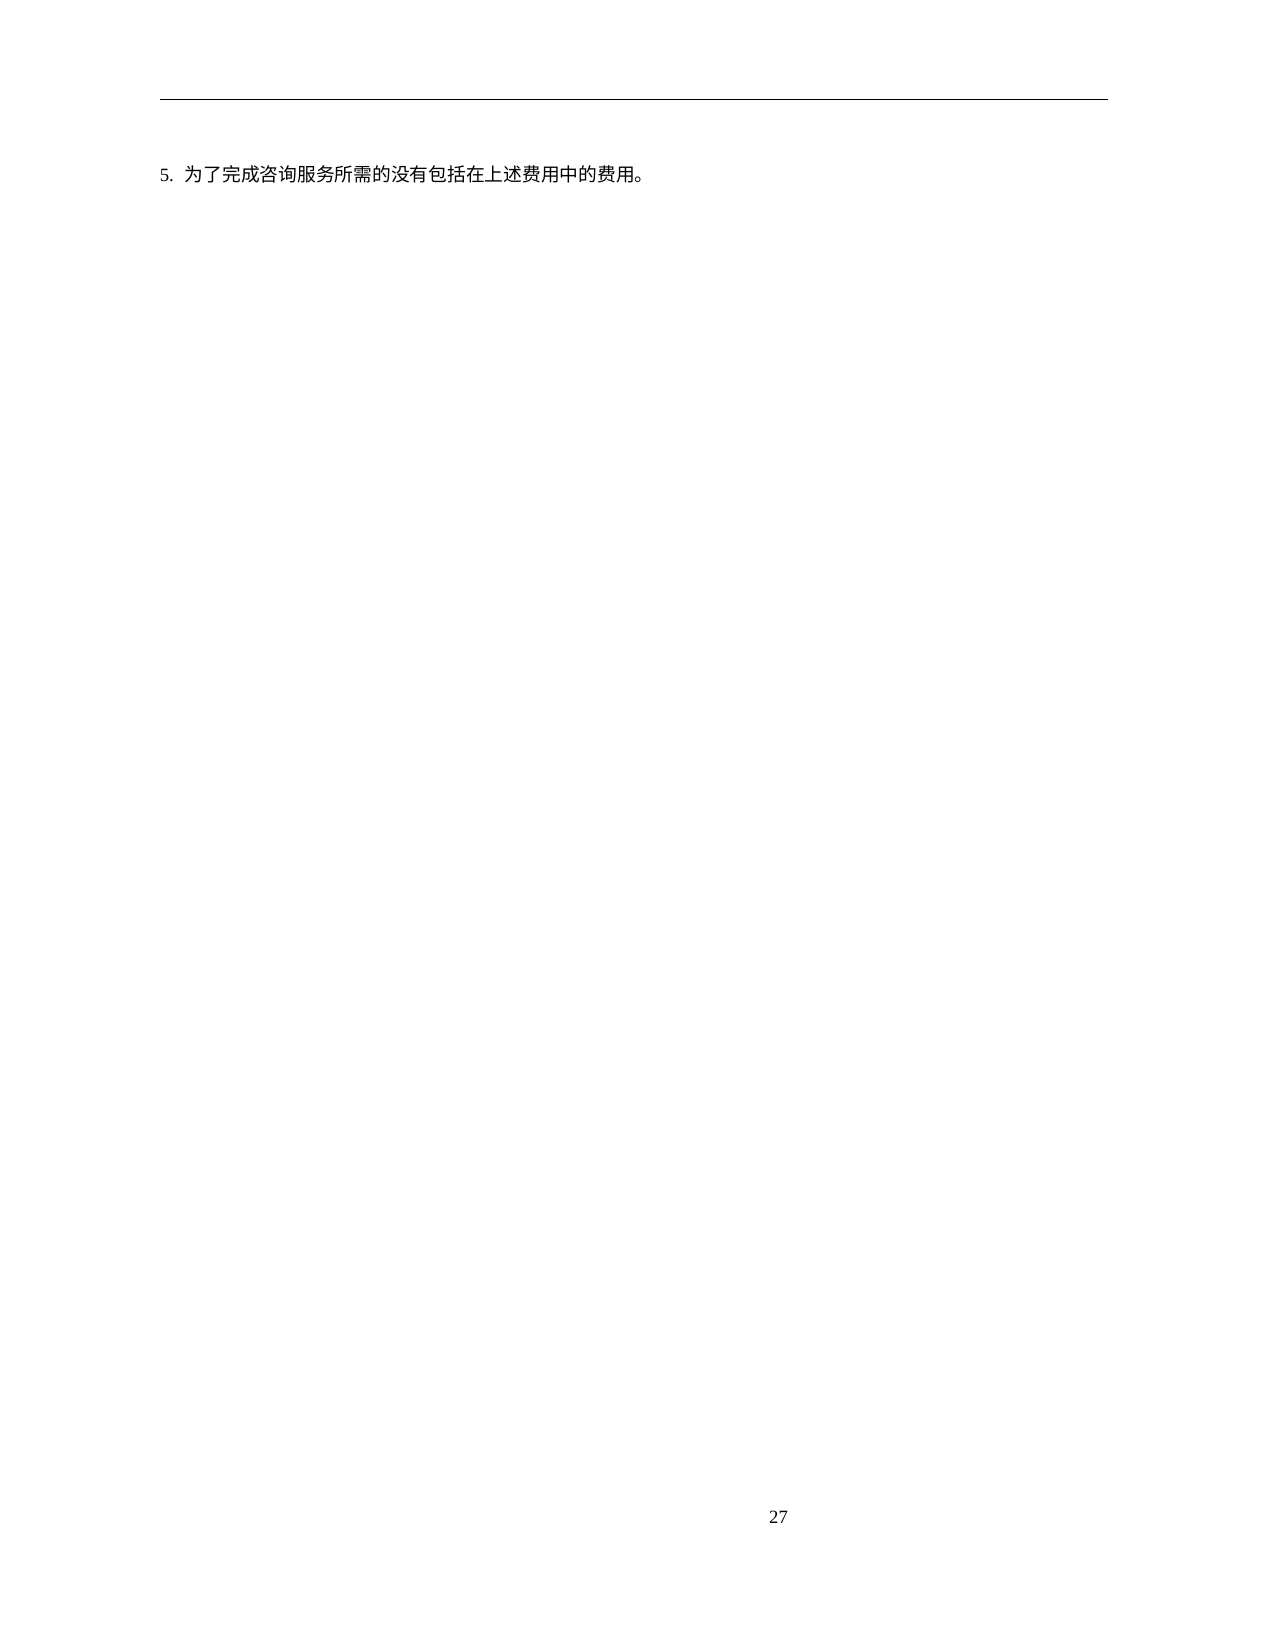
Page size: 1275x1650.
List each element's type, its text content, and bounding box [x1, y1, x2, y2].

list 为了完成咨询服务所需的没有包括在上述费用中的费用。 [159, 159, 1116, 187]
